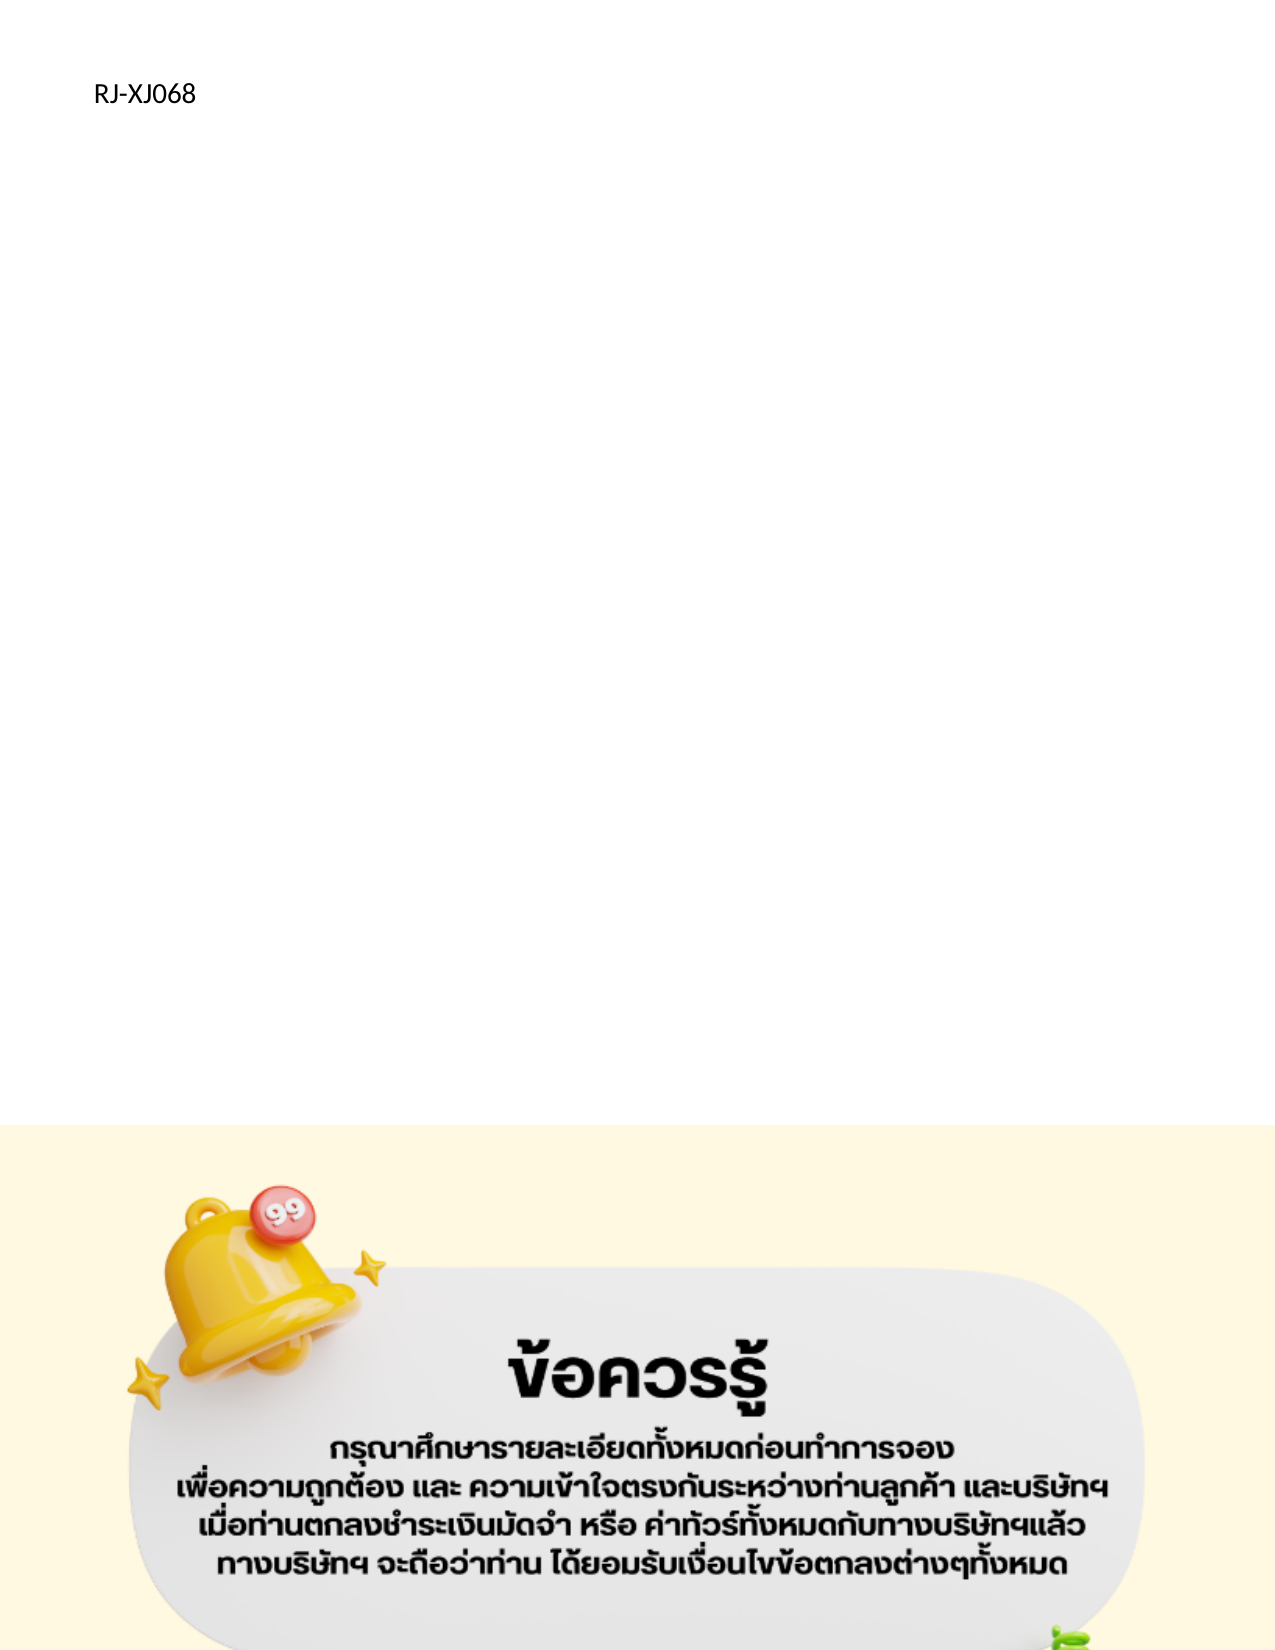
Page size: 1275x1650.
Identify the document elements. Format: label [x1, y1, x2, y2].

picture [0, 1125, 1275, 1650]
